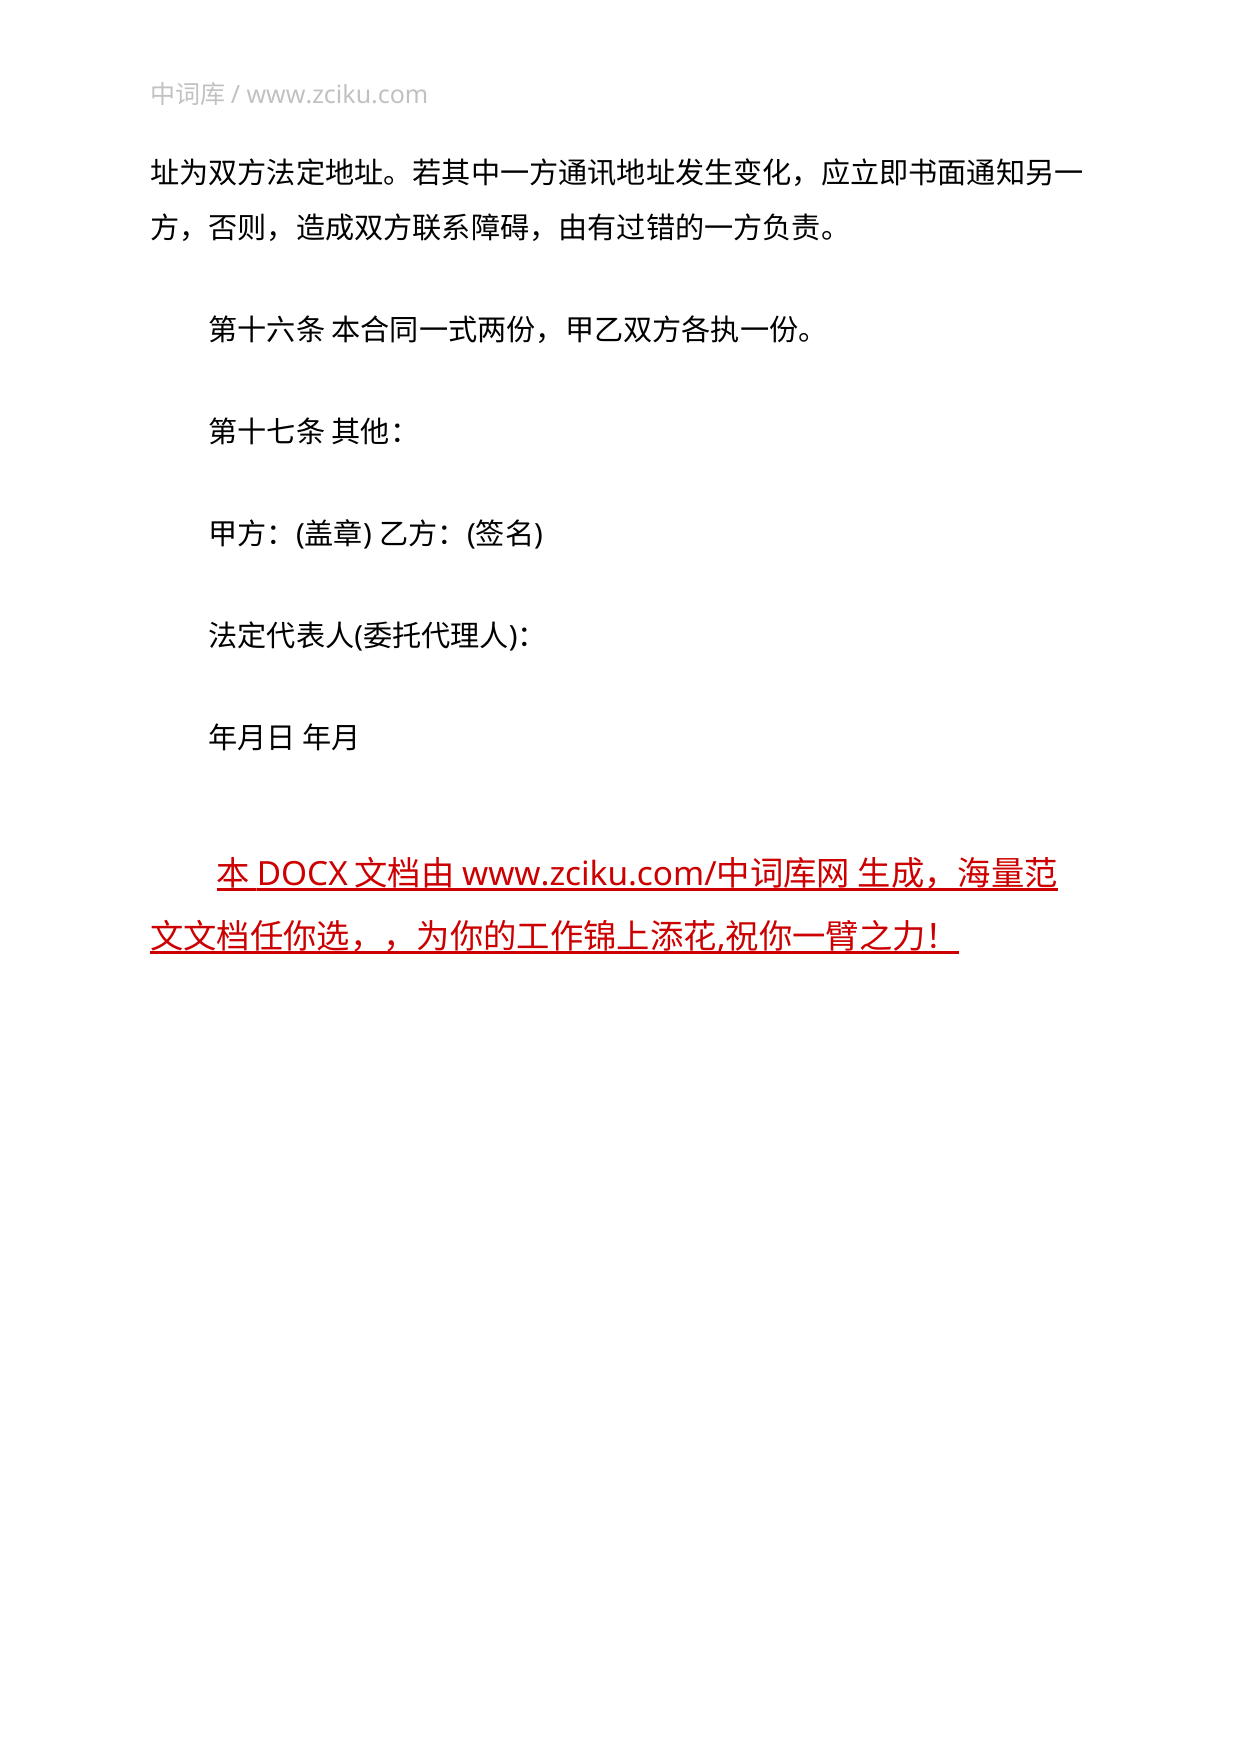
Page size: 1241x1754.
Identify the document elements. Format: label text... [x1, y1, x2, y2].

text 年月日 年月 [150, 714, 1090, 756]
text 甲方：(盖章) 乙方：(签名) [150, 510, 1090, 553]
text 第十七条 其他： [150, 408, 1090, 451]
text 本DOCX文档由 www.zciku.com/中词库网 生成，海量范文文档任你选，，为你的工作锦上添花,祝你一臂之力！ [150, 847, 1090, 958]
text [150, 150, 1090, 247]
text 法定代表人(委托代理人)： [150, 612, 1090, 654]
text 第十六条 本合同一式两份，甲乙双方各执一份。 [150, 307, 1090, 349]
